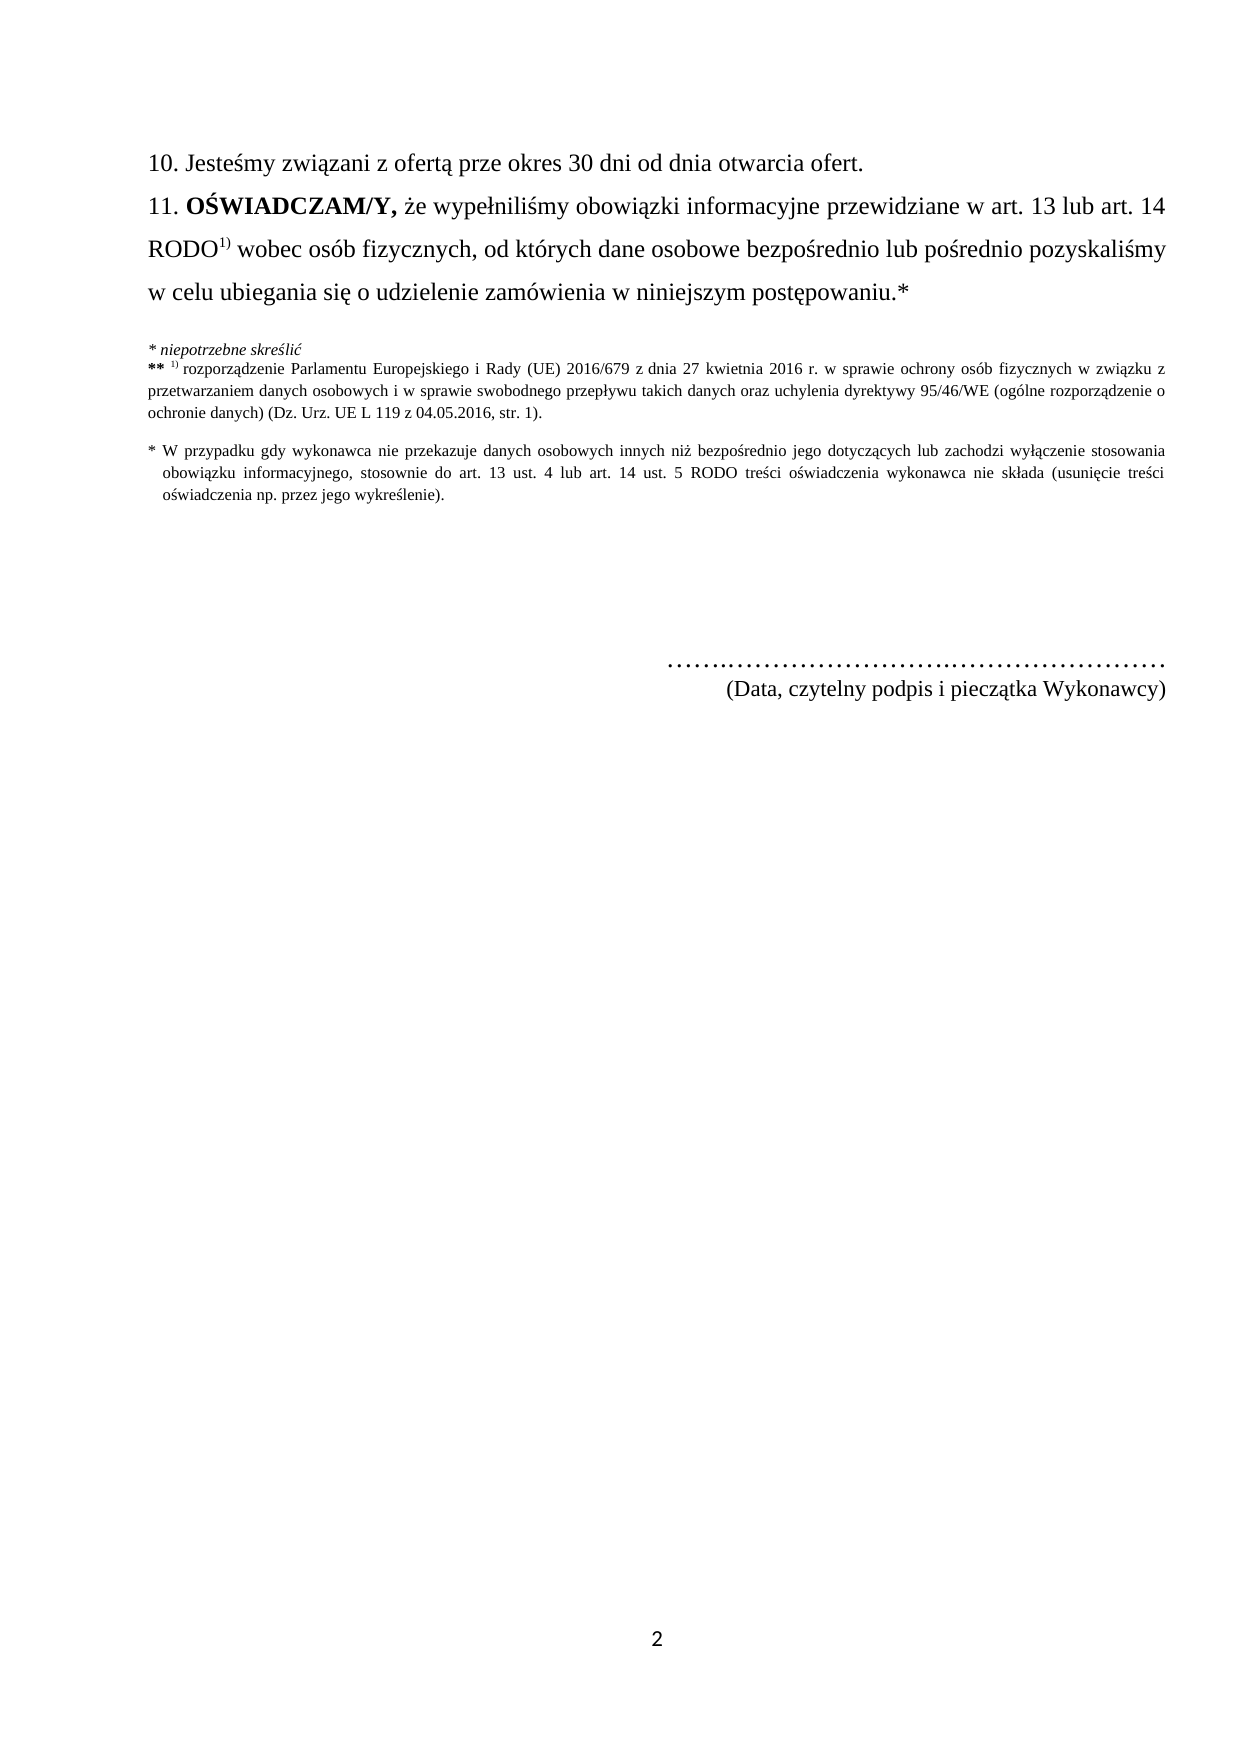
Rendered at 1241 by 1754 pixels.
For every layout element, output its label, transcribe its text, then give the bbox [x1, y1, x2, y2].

text * niepotrzebne skreślić [148, 339, 1167, 358]
text 11. OŚWIADCZAM/Y, że wypełniliśmy obowiązki informacyjne przewidziane w art. 13 lub art. 14 RODO1) wobec osób fizycznych, od których dane osobowe bezpośrednio lub pośrednio pozyskaliśmy w celu ubiegania się o udzielenie zamówienia w niniejszym postępowaniu.* [148, 191, 1167, 306]
text 10. Jesteśmy związani z ofertą prze okres 30 dni od dnia otwarcia ofert. [148, 148, 1167, 176]
text …….…………………….…………………… (Data, czytelny podpis i pieczątka Wykonawcy) [148, 608, 1167, 701]
text * W przypadku gdy wykonawca nie przekazuje danych osobowych innych niż bezpośrednio jego dotyczących lub zachodzi wyłączenie stosowania obowiązku informacyjnego, stosownie do art. 13 ust. 4 lub art. 14 ust. 5 RODO treści oświadczenia wykonawca nie składa (usunięcie treści oświadczenia np. przez jego wykreślenie). [148, 441, 1167, 504]
text ** 1) rozporządzenie Parlamentu Europejskiego i Rady (UE) 2016/679 z dnia 27 kwietnia 2016 r. w sprawie ochrony osób fizycznych w związku z przetwarzaniem danych osobowych i w sprawie swobodnego przepływu takich danych oraz uchylenia dyrektywy 95/46/WE (ogólne rozporządzenie o ochronie danych) (Dz. Urz. UE L 119 z 04.05.2016, str. 1). [148, 358, 1167, 422]
